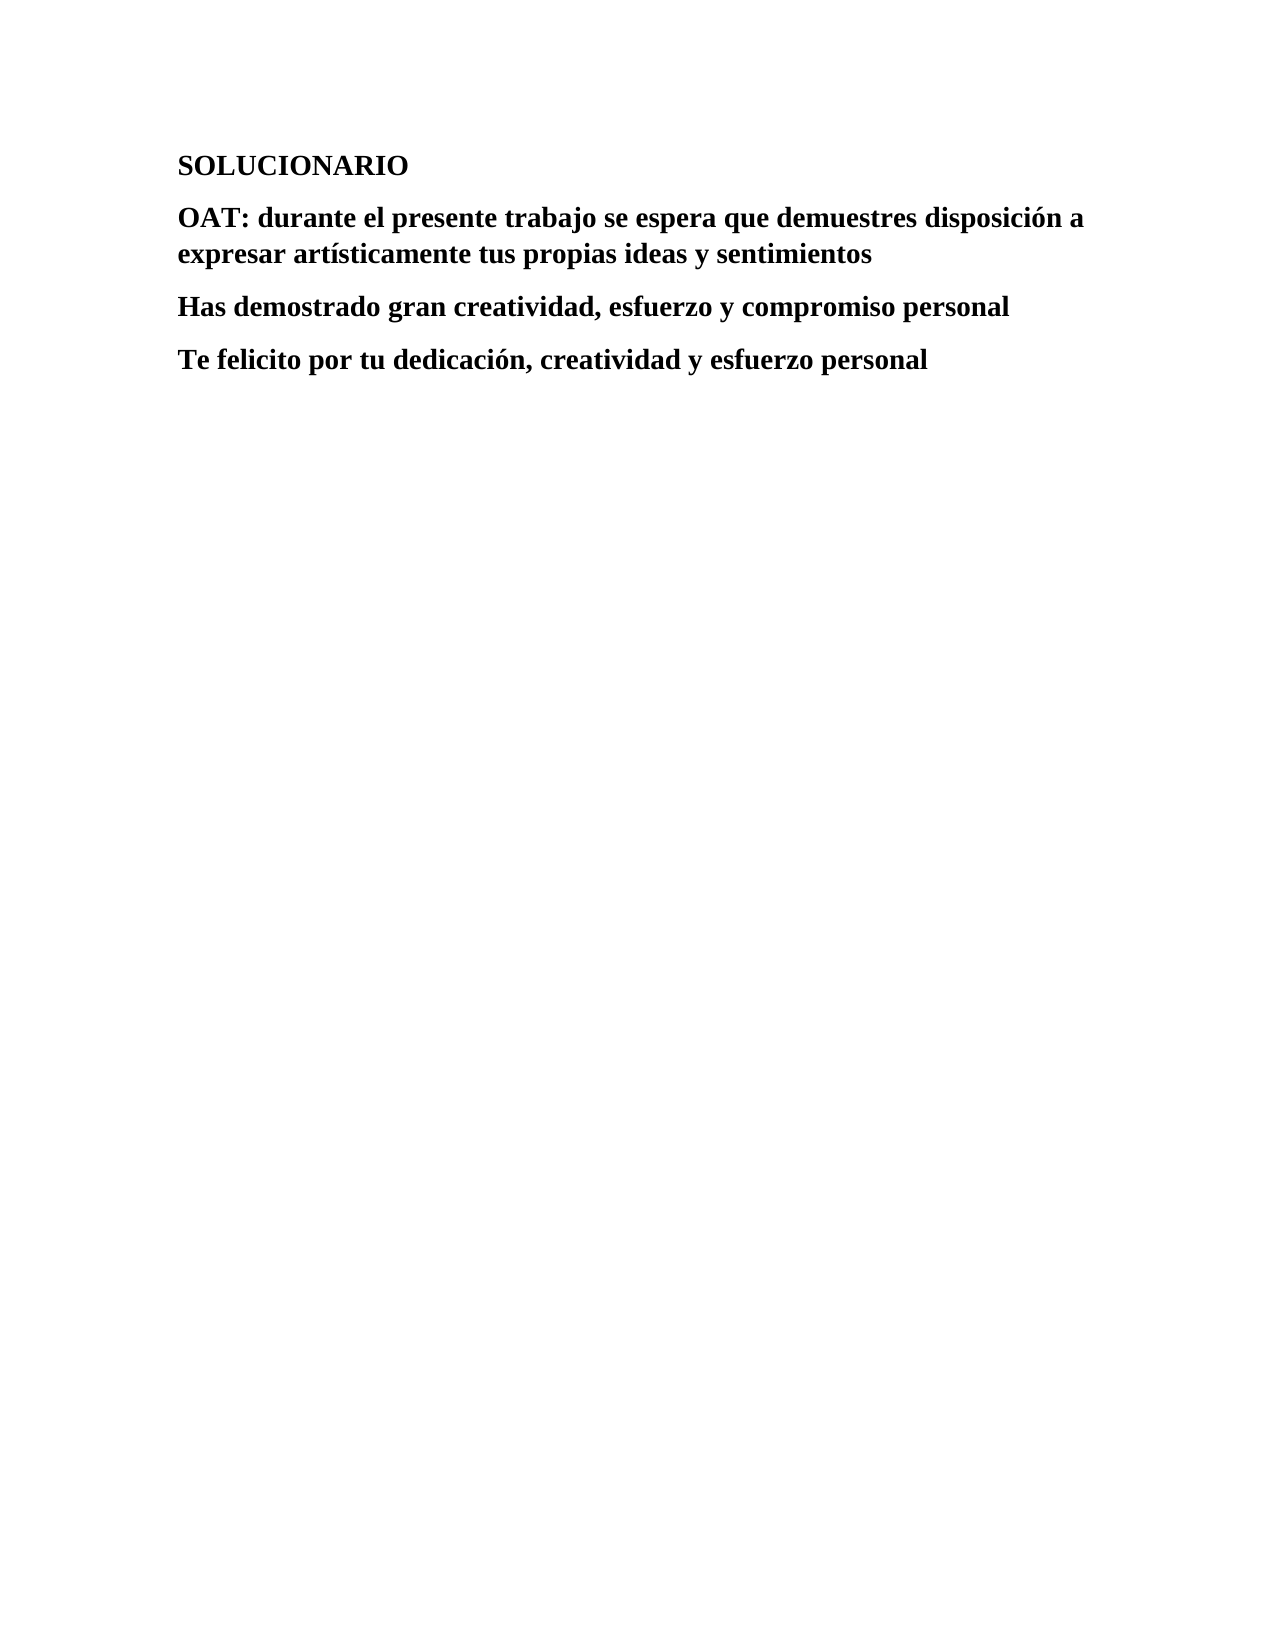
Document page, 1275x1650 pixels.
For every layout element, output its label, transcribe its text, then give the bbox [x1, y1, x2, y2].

text OAT: durante el presente trabajo se espera que demuestres disposición a expresar artísticamente tus propias ideas y sentimientos [177, 200, 1098, 270]
text Te felicito por tu dedicación, creatividad y esfuerzo personal [177, 342, 1098, 376]
text Has demostrado gran creatividad, esfuerzo y compromiso personal [177, 289, 1098, 323]
text SOLUCIONARIO [177, 148, 1098, 181]
